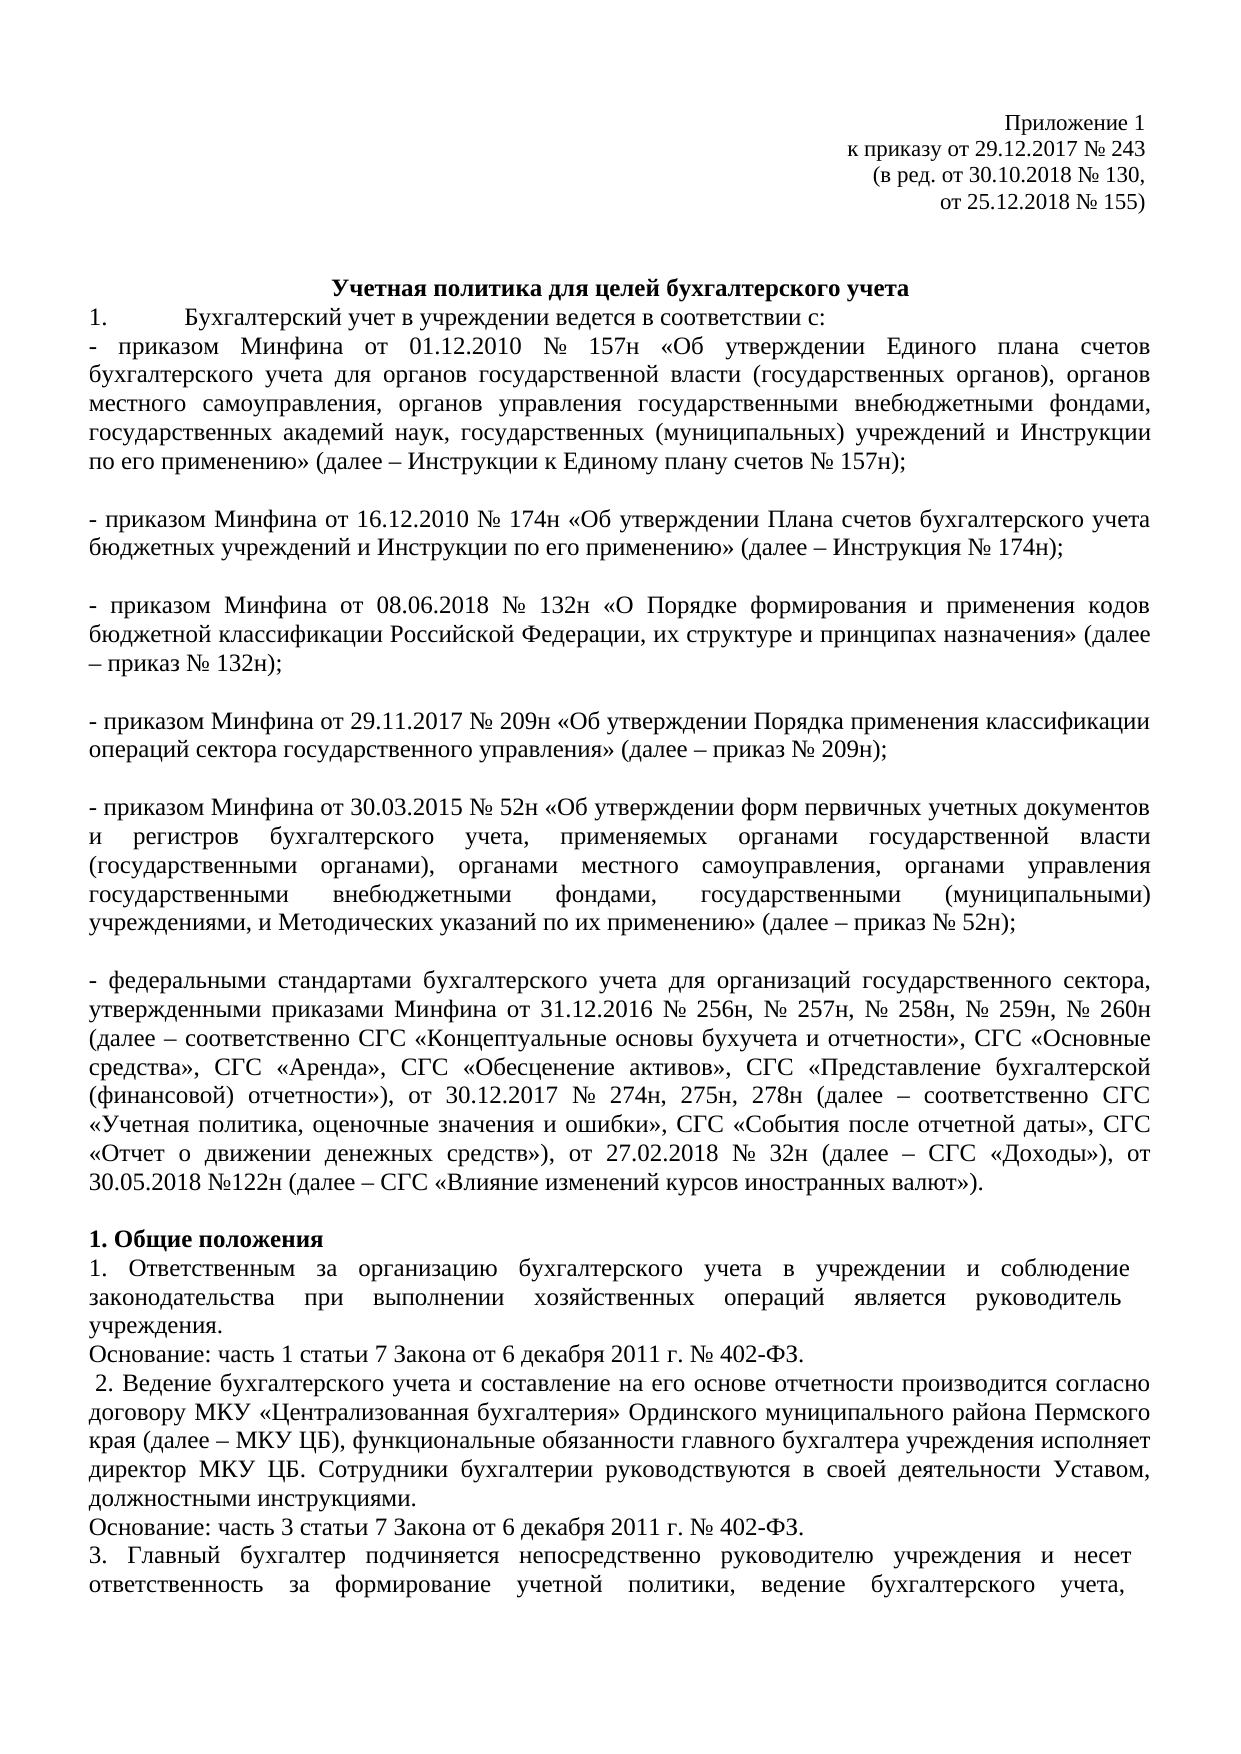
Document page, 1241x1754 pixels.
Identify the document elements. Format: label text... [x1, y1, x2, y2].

text - приказом Минфина от 16.12.2010 № 174н «Об утверждении Плана счетов бухгалтерского учета бюджетных учреждений и Инструкции по его применению» (далее – Инструкция № 174н); [89, 504, 1152, 561]
text - федеральными стандартами бухгалтерского учета для организаций государственного сектора, утвержденными приказами Минфина от 31.12.2016 № 256н, № 257н, № 258н, № 259н, № 260н (далее – соответственно СГС «Концептуальные основы бухучета и отчетности», СГС «Основные средства», СГС «Аренда», СГС «Обесценение активов», СГС «Представление бухгалтерской (финансовой) отчетности»), от 30.12.2017 № 274н, 275н, 278н (далее – соответственно СГС «Учетная политика, оценочные значения и ошибки», СГС «События после отчетной даты», СГС «Отчет о движении денежных средств»), от 27.02.2018 № 32н (далее – СГС «Доходы»), от 30.05.2018 №122н (далее – СГС «Влияние изменений курсов иностранных валют»). [89, 965, 1152, 1195]
text 1. Ответственным за организацию бухгалтерского учета в учреждении и соблюдение законодательства при выполнении хозяйственных операций является руководитель учреждения. Основание: часть 1 статьи 7 Закона от 6 декабря 2011 г. № 402-ФЗ. [89, 1253, 1152, 1368]
text - приказом Минфина от 29.11.2017 № 209н «Об утверждении Порядка применения классификации операций сектора государственного управления» (далее – приказ № 209н); [89, 706, 1152, 763]
text 1. Бухгалтерский учет в учреждении ведется в соответствии с: [89, 302, 1152, 331]
text - приказом Минфина от 08.06.2018 № 132н «О Порядке формирования и применения кодов бюджетной классификации Российской Федерации, их структуре и принципах назначения» (далее – приказ № 132н); [89, 590, 1152, 677]
text - приказом Минфина от 01.12.2010 № 157н «Об утверждении Единого плана счетов бухгалтерского учета для органов государственной власти (государственных органов), органов местного самоуправления, органов управления государственными внебюджетными фондами, государственных академий наук, государственных (муниципальных) учреждений и Инструкции по его применению» (далее – Инструкции к Единому плану счетов № 157н); [89, 331, 1152, 474]
text Основание: часть 3 статьи 7 Закона от 6 декабря 2011 г. № 402-ФЗ. [89, 1512, 1152, 1540]
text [89, 1540, 1152, 1598]
text Учетная политика для целей бухгалтерского учета [89, 273, 1152, 302]
text - приказом Минфина от 30.03.2015 № 52н «Об утверждении форм первичных учетных документов и регистров бухгалтерского учета, применяемых органами государственной власти (государственными органами), органами местного самоуправления, органами управления государственными внебюджетными фондами, государственными (муниципальными) учреждениями, и Методических указаний по их применению» (далее – приказ № 52н); [89, 792, 1152, 936]
text 1. Общие положения [89, 1224, 1152, 1253]
table_header Приложение 1 к приказу от 29.12.2017 № 243 (в ред. от 30.10.2018 № 130, от 25.12.2018 № 155) [674, 103, 1152, 247]
text 2. Ведение бухгалтерского учета и составление на его основе отчетности производится согласно договору МКУ «Централизованная бухгалтерия» Ординского муниципального района Пермского края (далее – МКУ ЦБ), функциональные обязанности главного бухгалтера учреждения исполняет директор МКУ ЦБ. Сотрудники бухгалтерии руководствуются в своей деятельности Уставом, должностными инструкциями. [89, 1368, 1152, 1512]
